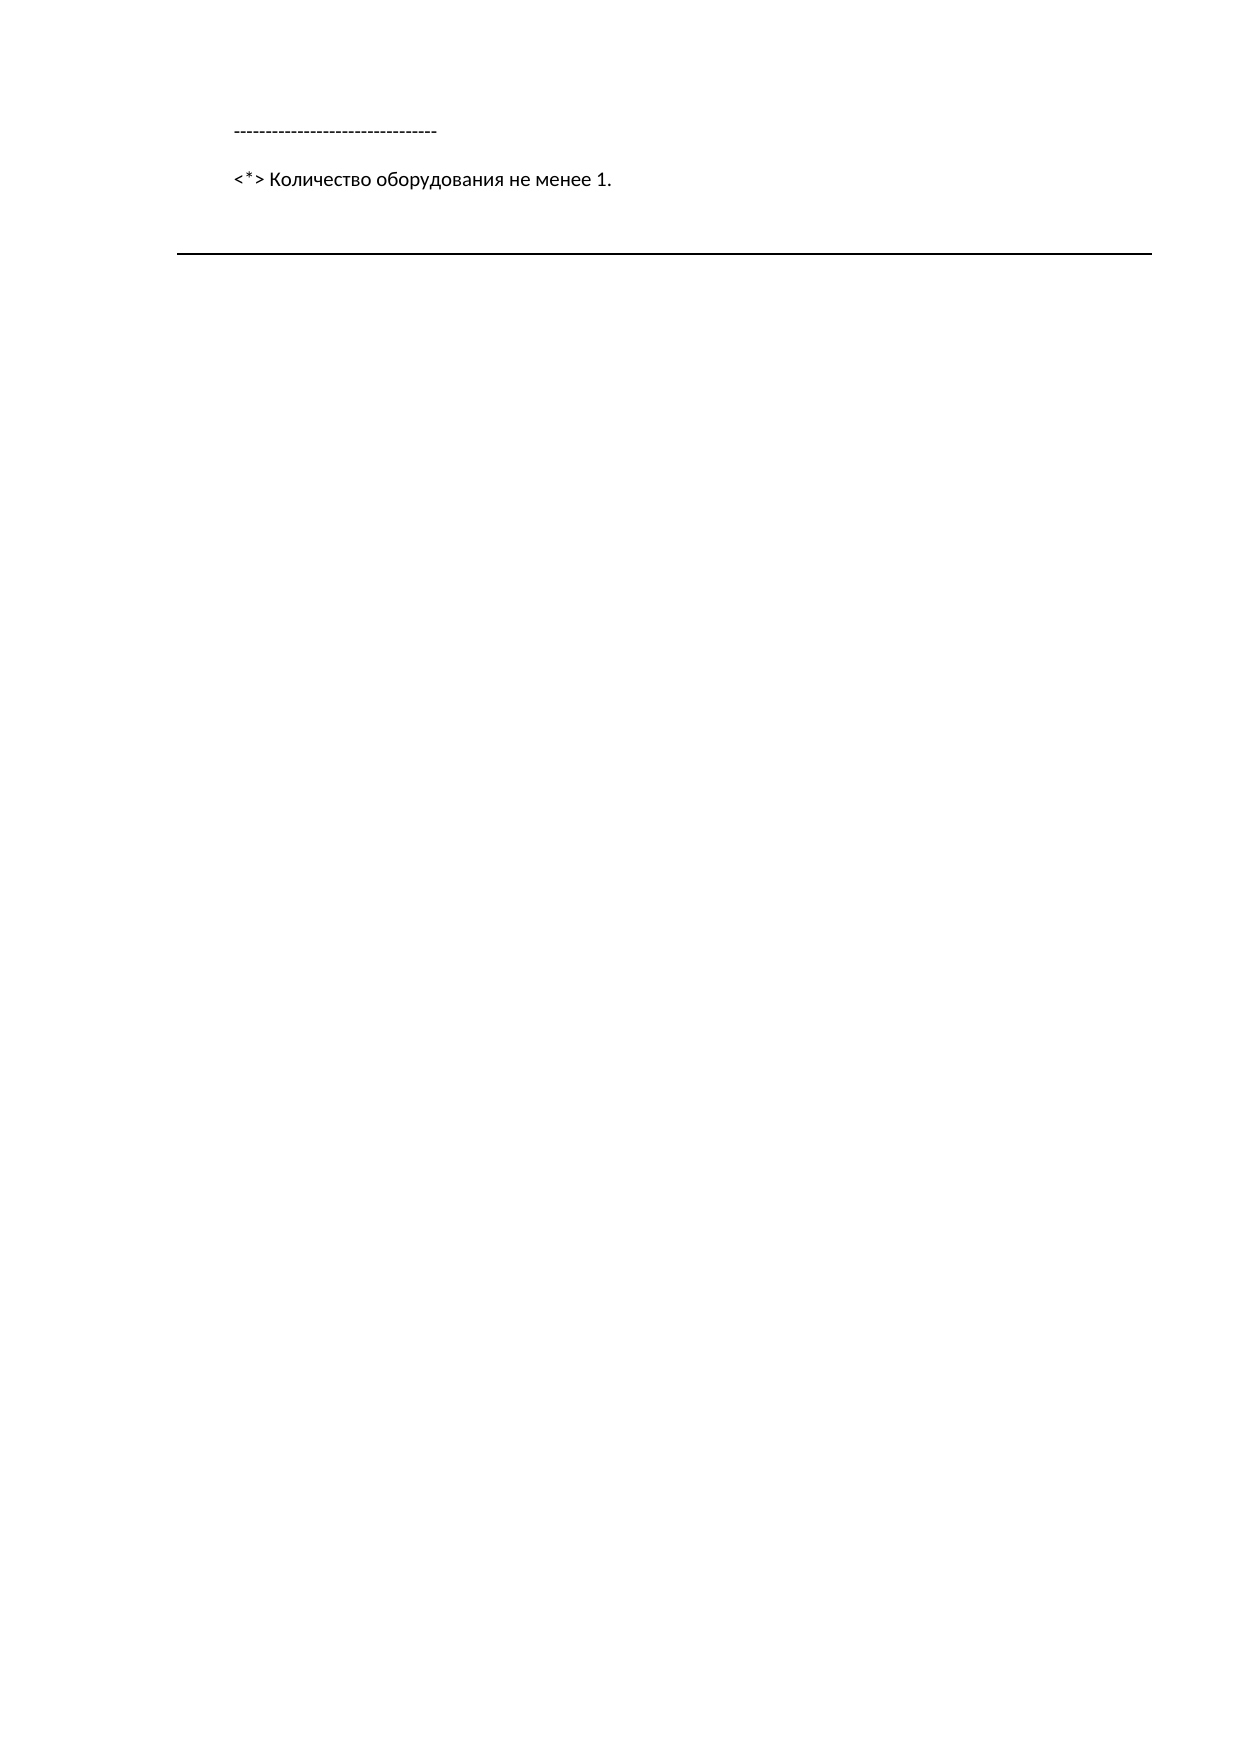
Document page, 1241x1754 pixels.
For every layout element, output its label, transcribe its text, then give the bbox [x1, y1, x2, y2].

text -------------------------------- [177, 118, 1152, 143]
text <*> Количество оборудования не менее 1. [177, 166, 1152, 192]
